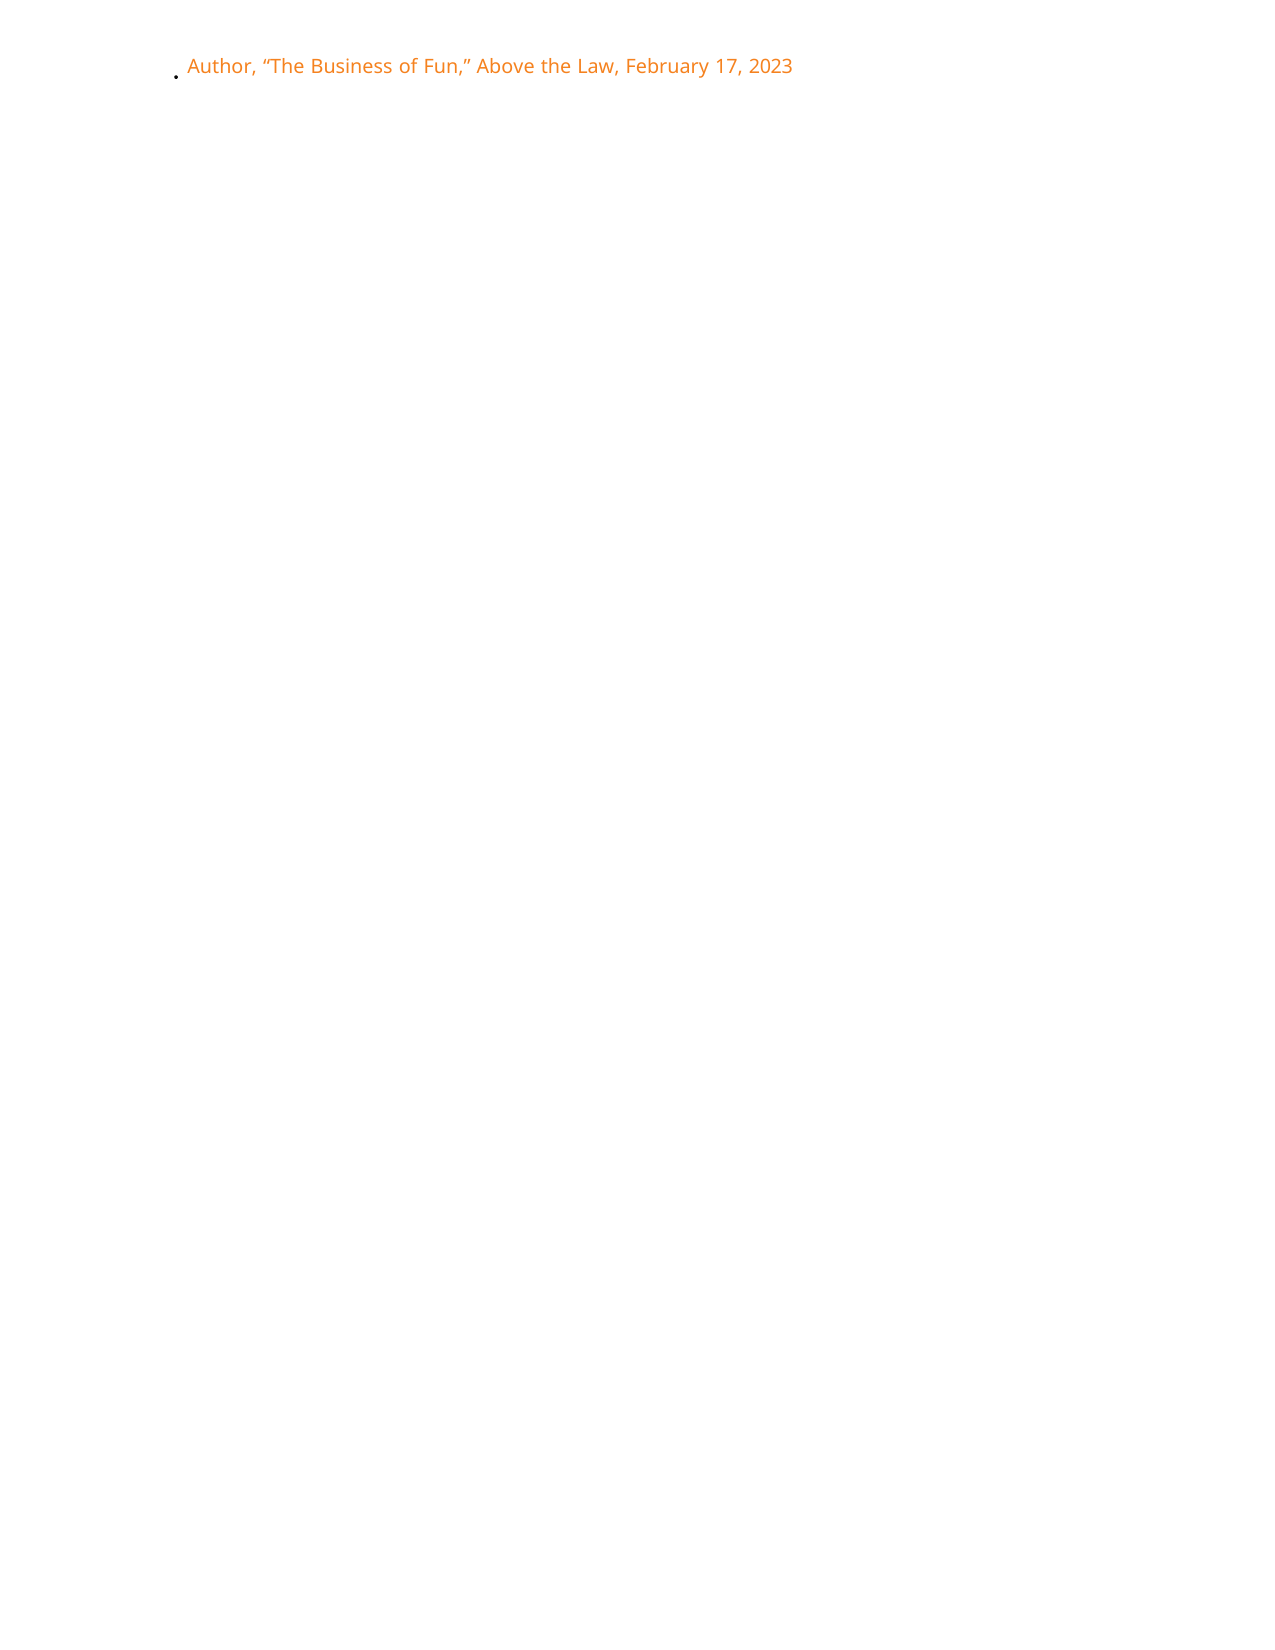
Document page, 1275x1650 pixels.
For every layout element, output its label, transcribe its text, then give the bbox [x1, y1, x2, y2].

text Author, “The Business of Fun,” Above the Law, February 17, 2023 [187, 52, 1125, 79]
